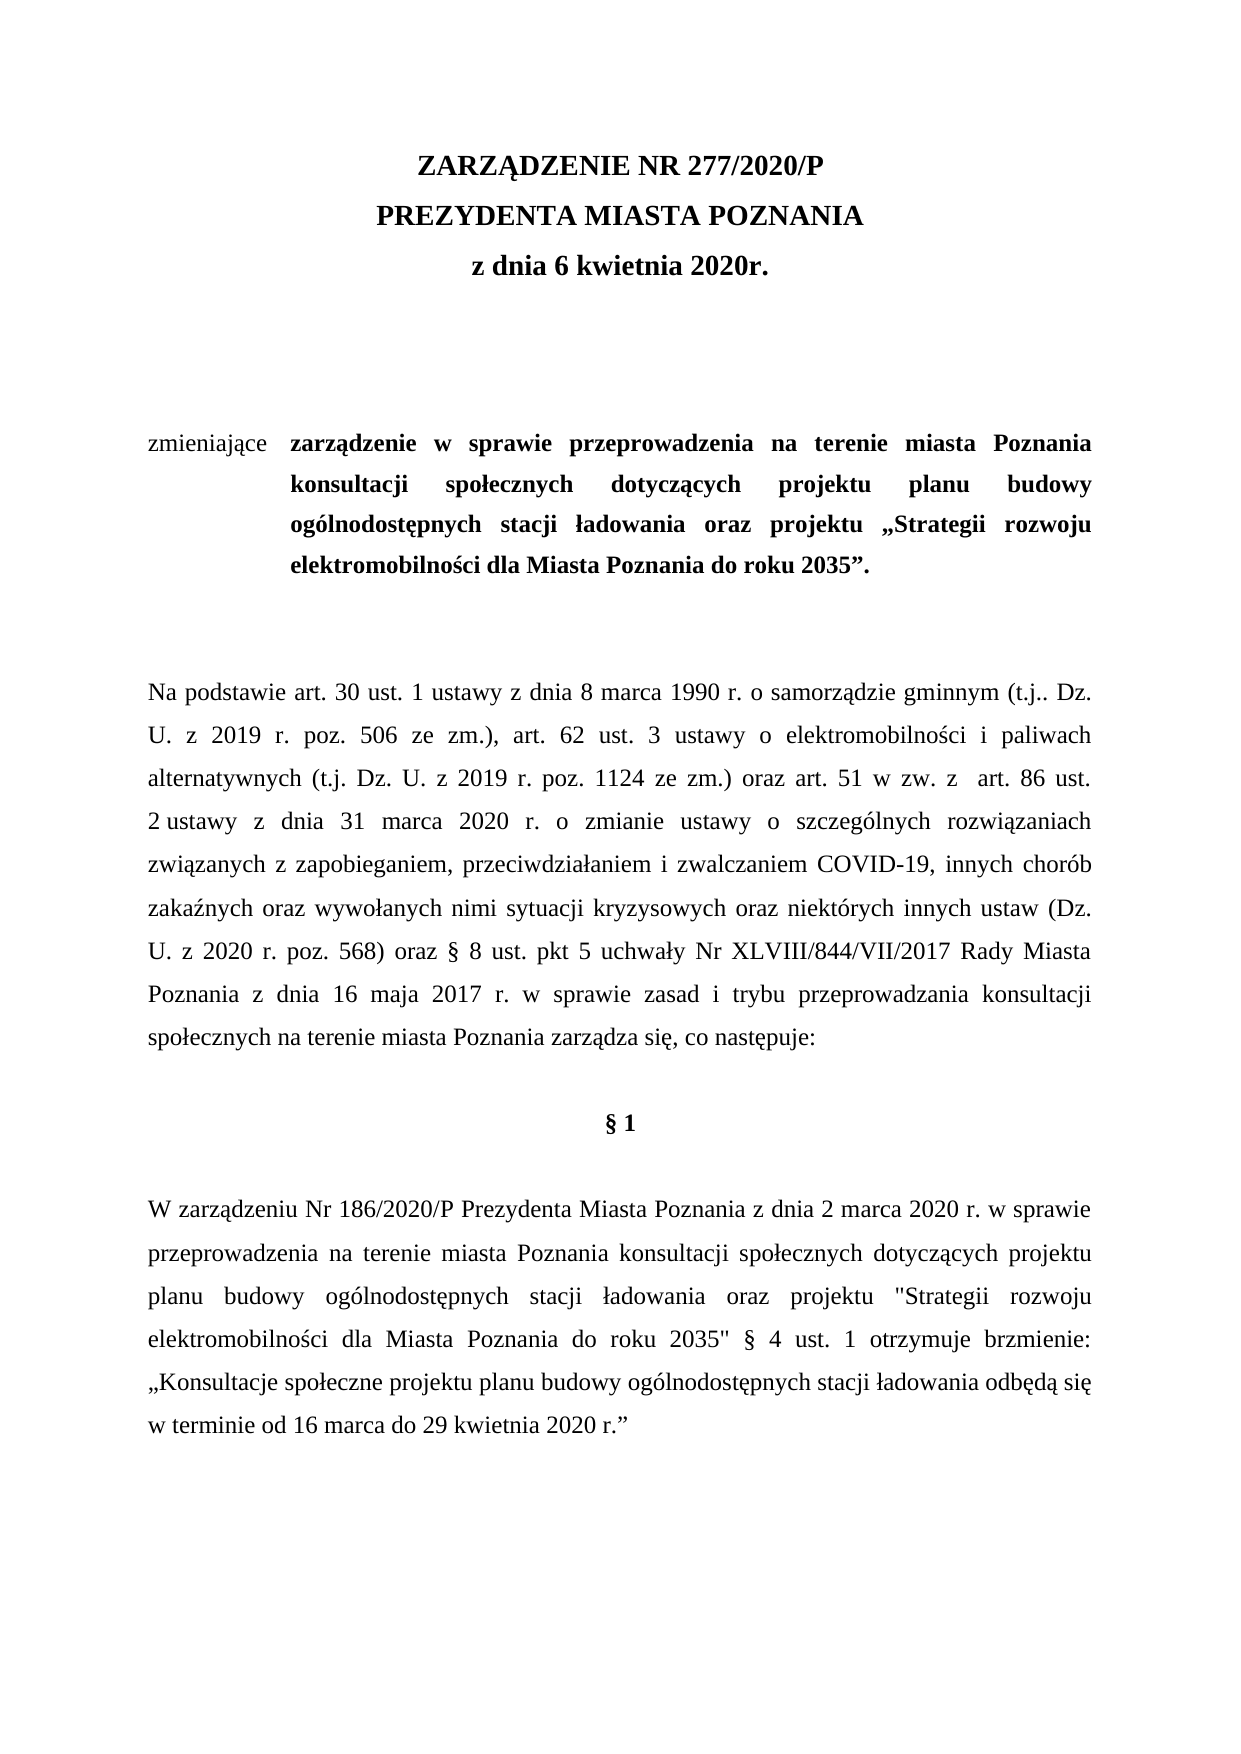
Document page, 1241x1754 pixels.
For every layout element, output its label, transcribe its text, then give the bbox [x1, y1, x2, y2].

table_header zarządzenie w sprawie przeprowadzenia na terenie miasta Poznania konsultacji społecznych dotyczących projektu planu budowy ogólnodostępnych stacji ładowania oraz projektu „Strategii rozwoju elektromobilności dla Miasta Poznania do roku 2035”. [279, 428, 1104, 591]
text Na podstawie art. 30 ust. 1 ustawy z dnia 8 marca 1990 r. o samorządzie gminnym (t.j.. Dz. U. z 2019 r. poz. 506 ze zm.), art. 62 ust. 3 ustawy o elektromobilności i paliwach alternatywnych (t.j. Dz. U. z 2019 r. poz. 1124 ze zm.) oraz art. 51 w zw. z art. 86 ust. 2 ustawy z dnia 31 marca 2020 r. o zmianie ustawy o szczególnych rozwiązaniach związanych z zapobieganiem, przeciwdziałaniem i zwalczaniem COVID-19, innych chorób zakaźnych oraz wywołanych nimi sytuacji kryzysowych oraz niektórych innych ustaw (Dz. U. z 2020 r. poz. 568) oraz § 8 ust. pkt 5 uchwały Nr XLVIII/844/VII/2017 Rady Miasta Poznania z dnia 16 maja 2017 r. w sprawie zasad i trybu przeprowadzania konsultacji społecznych na terenie miasta Poznania zarządza się, co następuje: [148, 677, 1093, 1051]
table_header zmieniające [136, 428, 279, 591]
subtitle PREZYDENTA MIASTA POZNANIA [148, 198, 1093, 231]
text W zarządzeniu Nr 186/2020/P Prezydenta Miasta Poznania z dnia 2 marca 2020 r. w sprawie przeprowadzenia na terenie miasta Poznania konsultacji społecznych dotyczących projektu planu budowy ogólnodostępnych stacji ładowania oraz projektu "Strategii rozwoju elektromobilności dla Miasta Poznania do roku 2035" § 4 ust. 1 otrzymuje brzmienie: „Konsultacje społeczne projektu planu budowy ogólnodostępnych stacji ładowania odbędą się w terminie od 16 marca do 29 kwietnia 2020 r.” [148, 1194, 1093, 1439]
text z dnia 6 kwietnia 2020r. [148, 248, 1093, 282]
subtitle ZARZĄDZENIE NR [148, 148, 1093, 181]
text § 1 [148, 1108, 1093, 1137]
